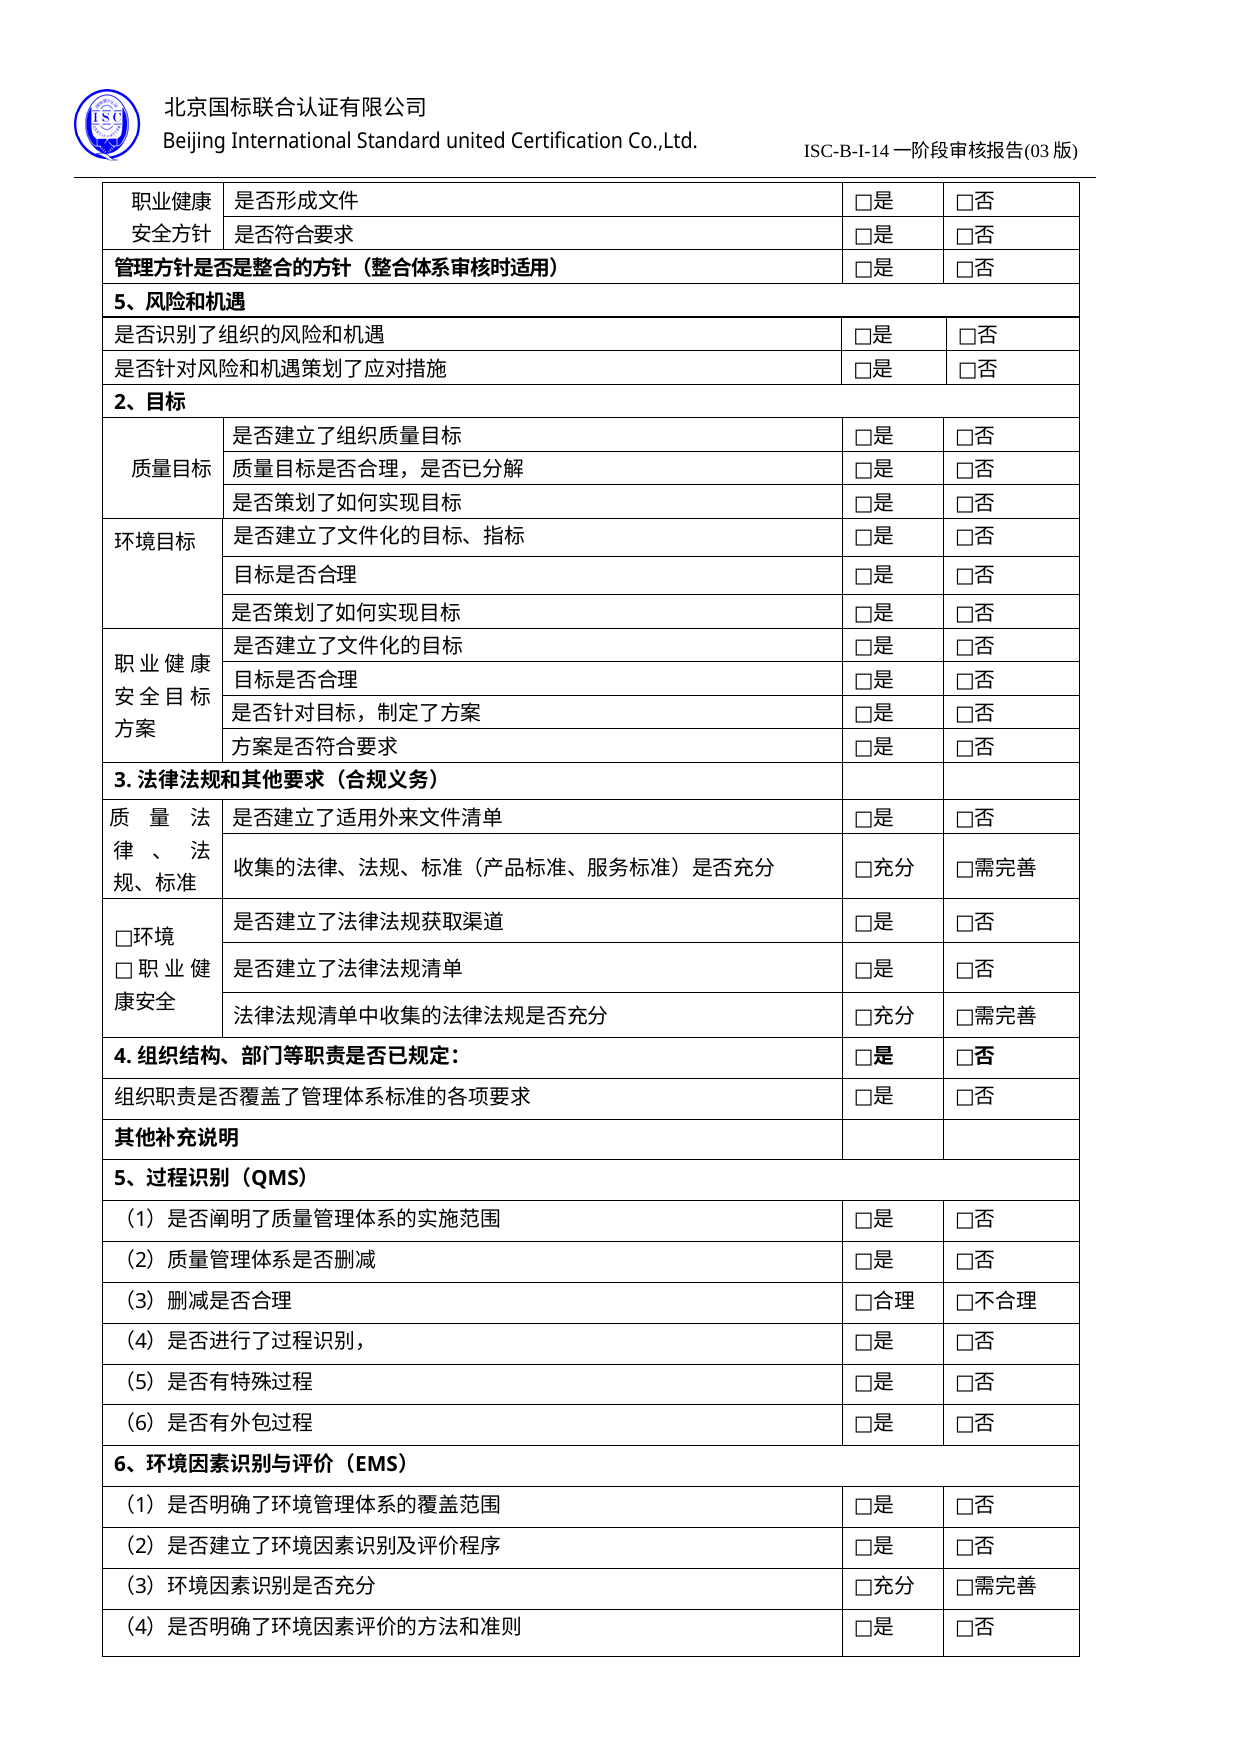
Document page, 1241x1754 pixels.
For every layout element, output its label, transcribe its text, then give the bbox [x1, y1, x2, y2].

table_cell □否 [944, 1038, 1079, 1078]
table_cell □否 [944, 662, 1079, 694]
table_cell □否 [944, 1324, 1079, 1363]
table_cell 目标是否合理 [223, 557, 842, 594]
table_cell □否 [944, 1610, 1079, 1656]
table_cell □是 [843, 452, 943, 484]
table_cell □否 [944, 1242, 1079, 1282]
table_cell □否 [944, 729, 1079, 762]
table_cell □需完善 [944, 1569, 1079, 1608]
table_cell 是否策划了如何实现目标 [224, 485, 842, 518]
table_cell 是否建立了法律法规清单 [223, 943, 842, 992]
table_cell 2、目标 [103, 385, 1079, 417]
table_cell □是 [843, 729, 943, 762]
table_cell 职业健康安全目标方案 [103, 629, 222, 762]
table_cell 其他补充说明 [103, 1120, 842, 1159]
table_cell （1）是否阐明了质量管理体系的实施范围 [103, 1201, 842, 1241]
table_cell □否 [944, 595, 1079, 627]
table_cell 方案是否符合要求 [223, 729, 842, 762]
table_cell [843, 763, 943, 799]
table_cell □否 [944, 1528, 1079, 1568]
table_cell □否 [944, 1365, 1079, 1404]
table_cell 质量目标 [103, 418, 223, 518]
table_cell □是 [843, 629, 943, 661]
table_cell □否 [944, 1079, 1079, 1118]
table_cell 4. 组织结构、部门等职责是否已规定： [103, 1038, 842, 1078]
table_cell □否 [944, 217, 1079, 249]
table_cell 法律法规清单中收集的法律法规是否充分 [223, 993, 842, 1037]
table_cell □是 [843, 1324, 943, 1363]
table_cell 组织职责是否覆盖了管理体系标准的各项要求 [103, 1079, 842, 1118]
table_cell □是 [843, 800, 943, 833]
table_cell □合理 [843, 1283, 943, 1323]
table_cell 5、风险和机遇 [103, 284, 1079, 316]
table_cell 是否针对目标，制定了方案 [223, 696, 842, 728]
table_cell □是 [843, 1610, 943, 1656]
table_cell （4）是否进行了过程识别， [103, 1324, 842, 1363]
table_cell □是 [843, 662, 943, 694]
table_cell 是否建立了法律法规获取渠道 [223, 899, 842, 942]
table_cell □需完善 [944, 834, 1079, 898]
table_cell □是 [843, 1079, 943, 1118]
table_cell □是 [843, 1487, 943, 1527]
table_cell □是 [842, 351, 946, 383]
table_cell （3）环境因素识别是否充分 [103, 1569, 842, 1608]
table_cell □否 [947, 318, 1079, 350]
table_cell [843, 1120, 943, 1159]
table_cell □否 [944, 1201, 1079, 1241]
table_cell 是否符合要求 [224, 217, 842, 249]
table_cell □是 [843, 183, 943, 216]
table_cell 6、环境因素识别与评价（EMS） [103, 1446, 1079, 1486]
table_cell 是否形成文件 [224, 183, 842, 216]
table_cell □是 [843, 1405, 943, 1445]
table_cell 是否建立了文件化的目标 [223, 629, 842, 661]
table_cell □否 [944, 943, 1079, 992]
table_cell □是 [843, 217, 943, 249]
table_cell 管理方针是否是整合的方针（整合体系审核时适用） [103, 250, 842, 283]
picture [74, 89, 143, 161]
table_cell □是 [843, 1242, 943, 1282]
table_cell □否 [944, 1487, 1079, 1527]
table_cell （5）是否有特殊过程 [103, 1365, 842, 1404]
table_cell [944, 763, 1079, 799]
table_cell 是否识别了组织的风险和机遇 [103, 318, 841, 350]
table_cell □否 [944, 418, 1079, 451]
table_cell □否 [947, 351, 1079, 383]
table_cell □是 [843, 250, 943, 283]
table_cell 收集的法律、法规、标准（产品标准、服务标准）是否充分 [223, 834, 842, 898]
table_cell （3）删减是否合理 [103, 1283, 842, 1323]
table_cell [944, 1120, 1079, 1159]
table_cell □否 [944, 1405, 1079, 1445]
table_cell □是 [843, 519, 943, 556]
table_cell （1）是否明确了环境管理体系的覆盖范围 [103, 1487, 842, 1527]
table_cell □充分 [843, 1569, 943, 1608]
table_cell □否 [944, 519, 1079, 556]
table_cell （6）是否有外包过程 [103, 1405, 842, 1445]
table_cell （4）是否明确了环境因素评价的方法和准则 [103, 1610, 842, 1656]
table_cell （2）质量管理体系是否删减 [103, 1242, 842, 1282]
table_cell □否 [944, 485, 1079, 518]
table_cell 是否策划了如何实现目标 [223, 595, 842, 627]
table_cell □是 [843, 1365, 943, 1404]
table_cell □是 [843, 595, 943, 627]
table_cell □是 [843, 1528, 943, 1568]
table_cell 目标是否合理 [223, 662, 842, 694]
table_cell □是 [843, 1201, 943, 1241]
table_cell 5、过程识别（QMS） [103, 1160, 1079, 1200]
table_cell 质量目标是否合理，是否已分解 [224, 452, 842, 484]
table_cell □是 [843, 1038, 943, 1078]
table_cell 职业健康安全方针 [103, 183, 223, 249]
table_cell □是 [843, 696, 943, 728]
table_cell □否 [944, 250, 1079, 283]
table_cell □是 [843, 899, 943, 942]
table_cell □是 [843, 485, 943, 518]
table_cell 环境目标 [103, 519, 222, 627]
table_cell □是 [843, 557, 943, 594]
table_cell □不合理 [944, 1283, 1079, 1323]
table_cell □充分 [843, 993, 943, 1037]
table_cell 是否针对风险和机遇策划了应对措施 [103, 351, 841, 383]
table_cell □是 [843, 418, 943, 451]
table_cell 质量法律、法规、标准 [103, 800, 222, 898]
table_cell 是否建立了组织质量目标 [224, 418, 842, 451]
table_cell □否 [944, 800, 1079, 833]
table_cell □充分 [843, 834, 943, 898]
table_cell □否 [944, 183, 1079, 216]
table_cell □否 [944, 696, 1079, 728]
table_cell □是 [842, 318, 946, 350]
table_cell □否 [944, 557, 1079, 594]
table_cell （2）是否建立了环境因素识别及评价程序 [103, 1528, 842, 1568]
table_cell 是否建立了适用外来文件清单 [223, 800, 842, 833]
table_cell 是否建立了文件化的目标、指标 [223, 519, 842, 556]
table_cell □需完善 [944, 993, 1079, 1037]
table_cell □否 [944, 899, 1079, 942]
table_cell 3. 法律法规和其他要求（合规义务） [103, 763, 842, 799]
table_cell □否 [944, 629, 1079, 661]
table_cell □否 [944, 452, 1079, 484]
table_cell □环境 □职业健康安全 [103, 899, 222, 1037]
table_cell □是 [843, 943, 943, 992]
